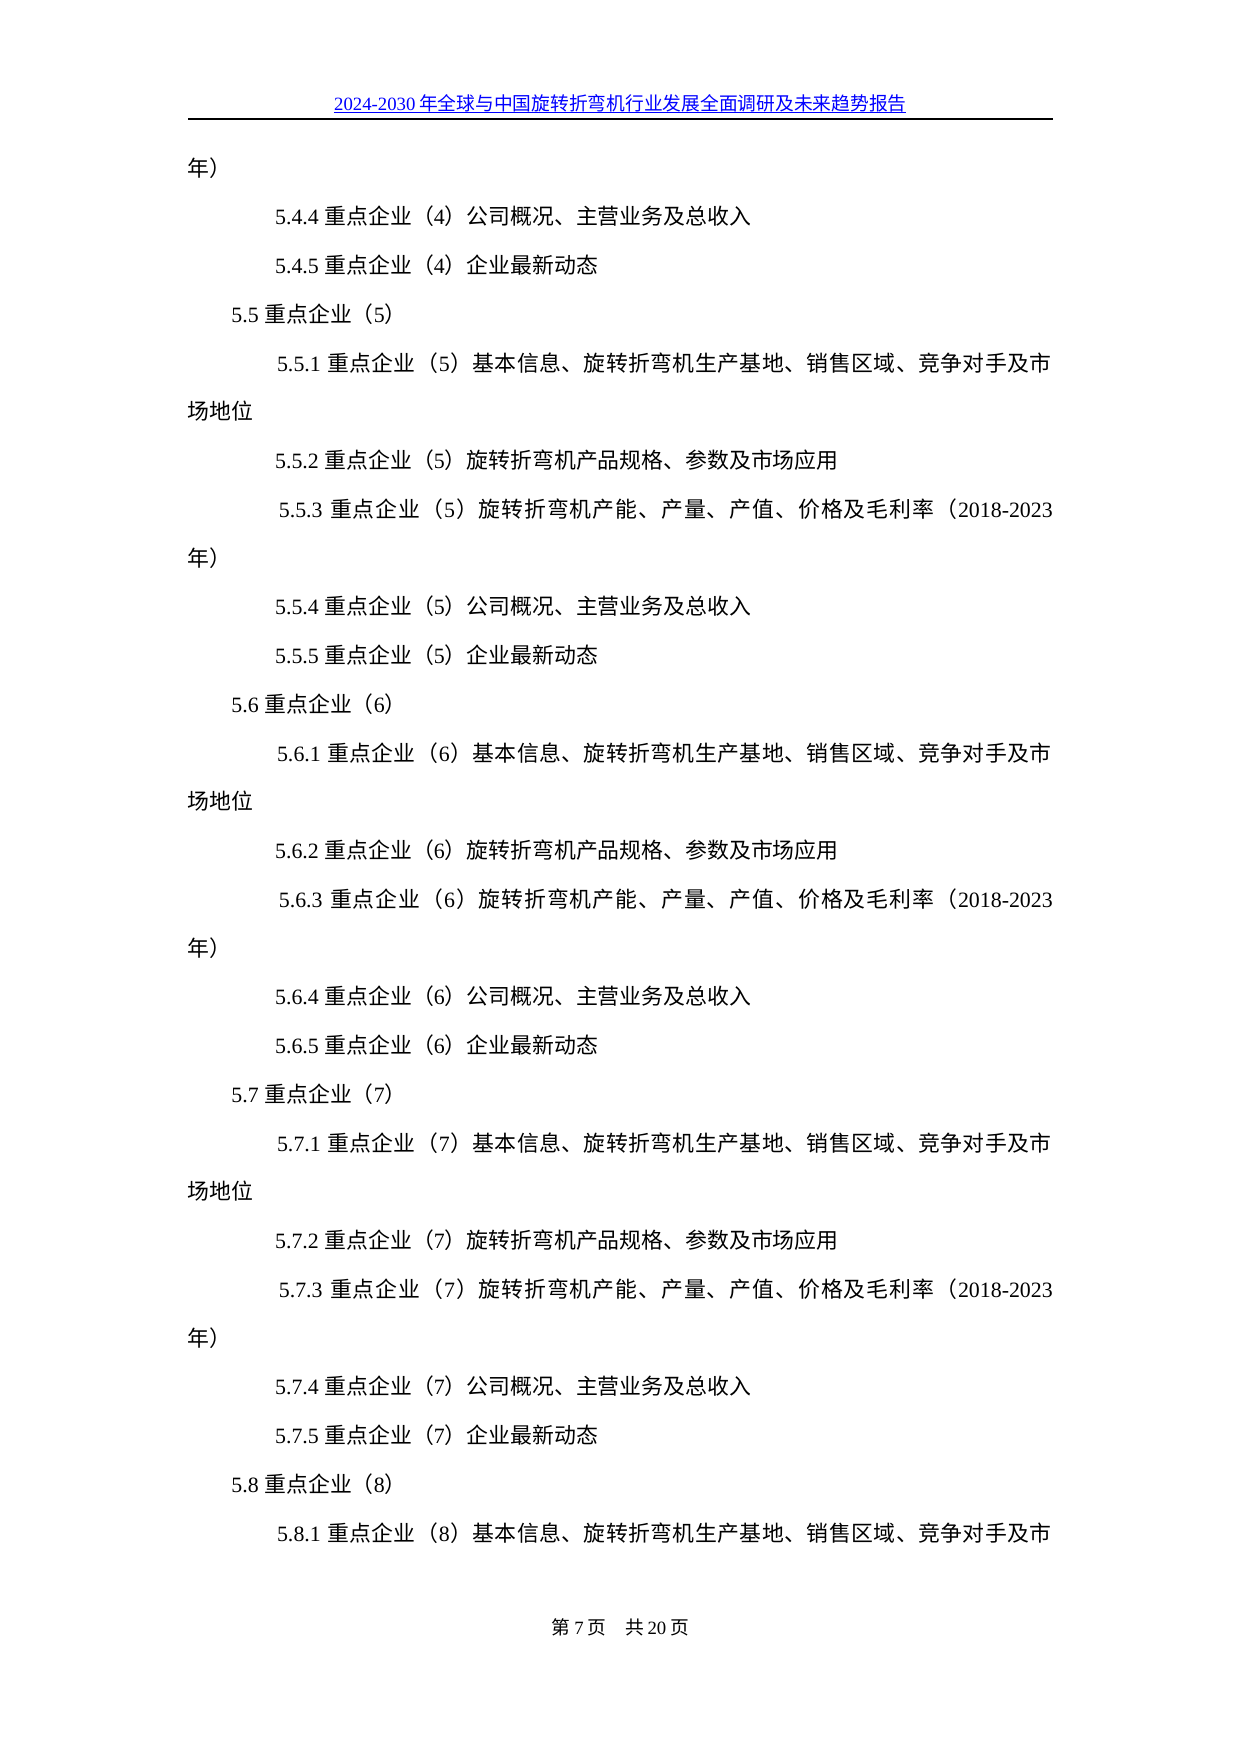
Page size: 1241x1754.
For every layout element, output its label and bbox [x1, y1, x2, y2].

text [187, 150, 1053, 1548]
